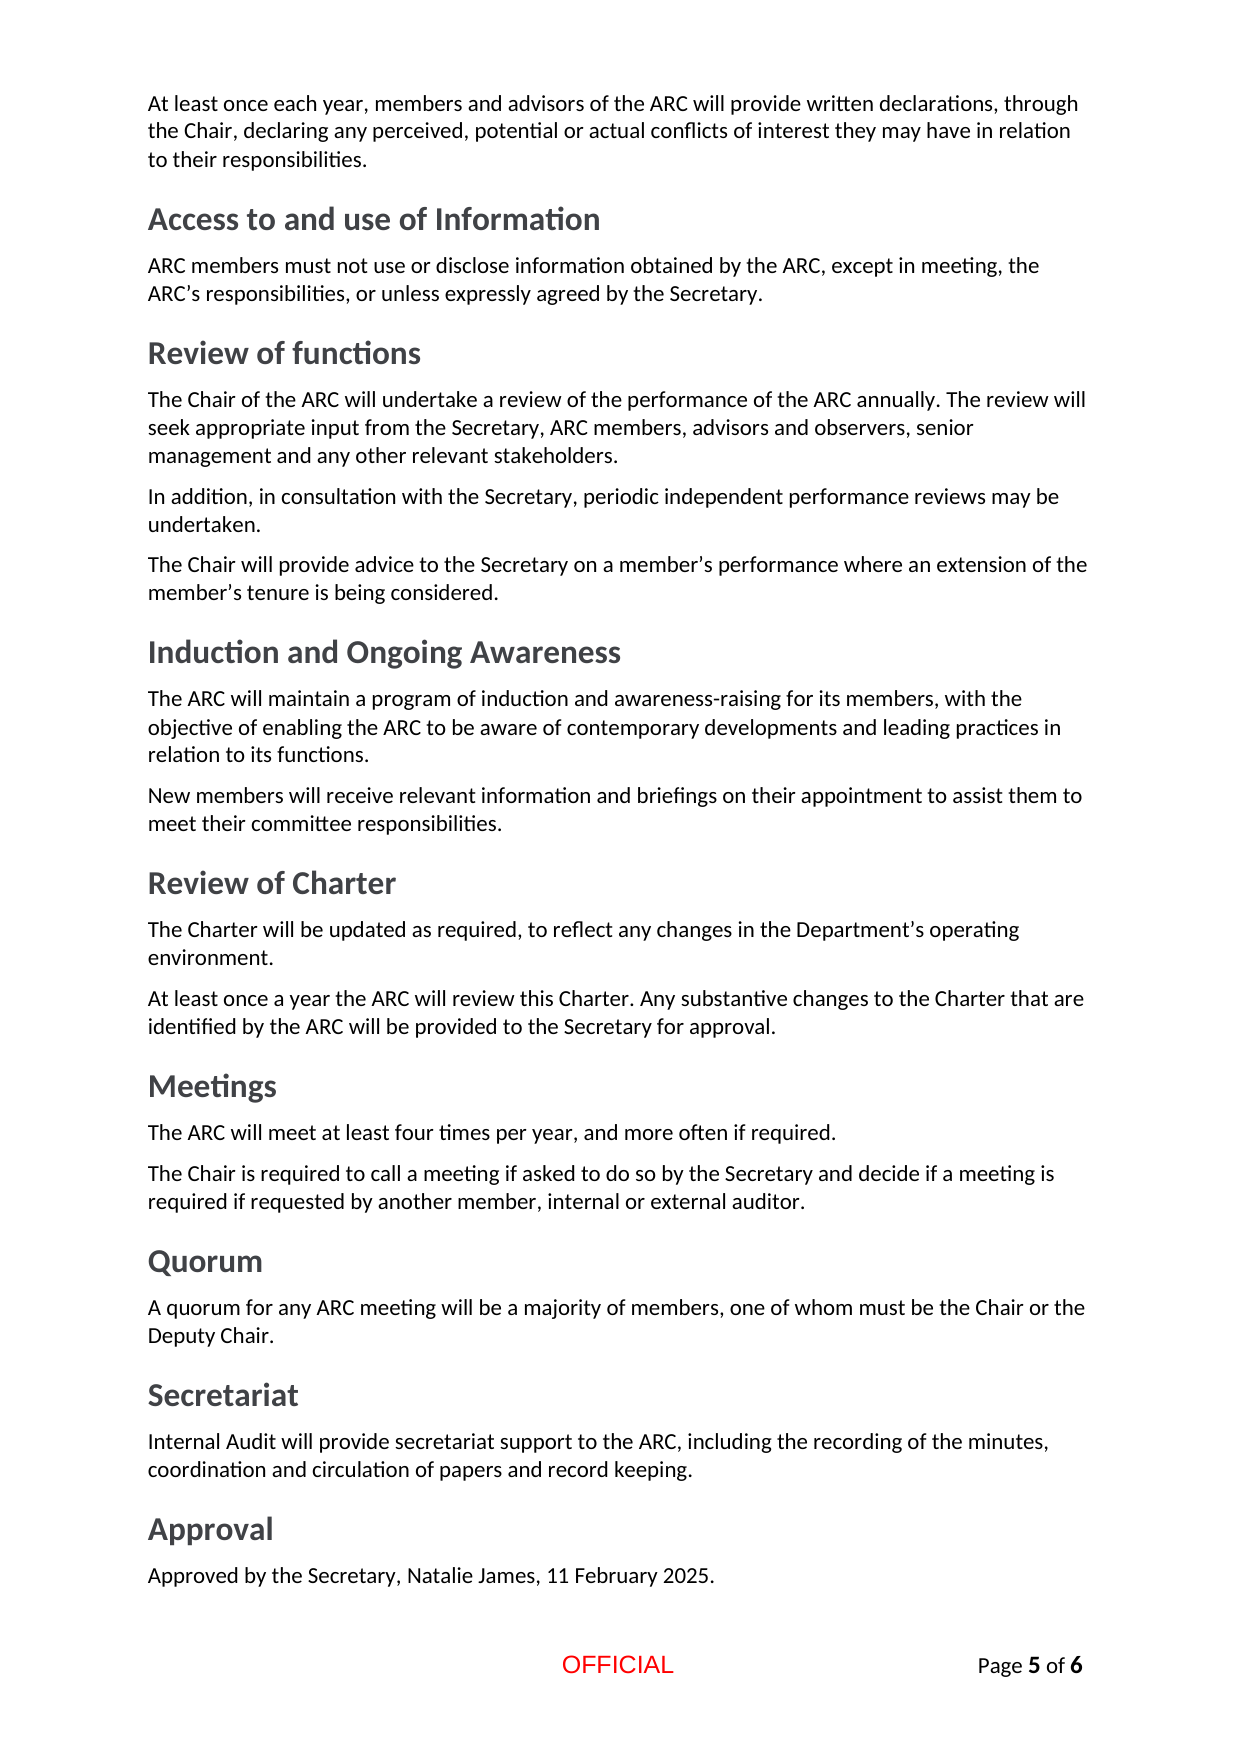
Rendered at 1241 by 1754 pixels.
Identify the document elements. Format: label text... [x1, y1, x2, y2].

text The Chair of the ARC will undertake a review of the performance of the ARC annually. The review will seek appropriate input from the Secretary, ARC members, advisors and observers, senior management and any other relevant stakeholders. [148, 385, 1092, 469]
subtitle Secretariat [148, 1374, 1092, 1415]
subtitle Induction and Ongoing Awareness [148, 631, 1092, 672]
text At least once each year, members and advisors of the ARC will provide written declarations, through the Chair, declaring any perceived, potential or actual conflicts of interest they may have in relation to their responsibilities. [148, 89, 1092, 173]
subtitle Access to and use of Information [148, 198, 1092, 238]
subtitle Review of functions [148, 332, 1092, 373]
text At least once a year the ARC will review this Charter. Any substantive changes to the Charter that are identified by the ARC will be provided to the Secretary for approval. [148, 984, 1092, 1040]
text A quorum for any ARC meeting will be a majority of members, one of whom must be the Chair or the Deputy Chair. [148, 1293, 1092, 1349]
subtitle Quorum [148, 1240, 1092, 1281]
text Approved by the Secretary, Natalie James, 11 February 2025. [148, 1562, 1092, 1589]
subtitle Review of Charter [148, 862, 1092, 903]
text The ARC will maintain a program of induction and awareness-raising for its members, with the objective of enabling the ARC to be aware of contemporary developments and leading practices in relation to its functions. [148, 684, 1092, 769]
text ARC members must not use or disclose information obtained by the ARC, except in meeting, the ARC’s responsibilities, or unless expressly agreed by the Secretary. [148, 251, 1092, 307]
text The Chair is required to call a meeting if asked to do so by the Secretary and decide if a meeting is required if requested by another member, internal or external auditor. [148, 1159, 1092, 1215]
text New members will receive relevant information and briefings on their appointment to assist them to meet their committee responsibilities. [148, 781, 1092, 837]
text The ARC will meet at least four times per year, and more often if required. [148, 1118, 1092, 1146]
text The Charter will be updated as required, to reflect any changes in the Department’s operating environment. [148, 915, 1092, 971]
subtitle Approval [148, 1508, 1092, 1549]
text In addition, in consultation with the Secretary, periodic independent performance reviews may be undertaken. [148, 482, 1092, 538]
text The Chair will provide advice to the Secretary on a member’s performance where an extension of the member’s tenure is being considered. [148, 550, 1092, 606]
subtitle Meetings [148, 1065, 1092, 1106]
text Internal Audit will provide secretariat support to the ARC, including the recording of the minutes, coordination and circulation of papers and record keeping. [148, 1427, 1092, 1483]
